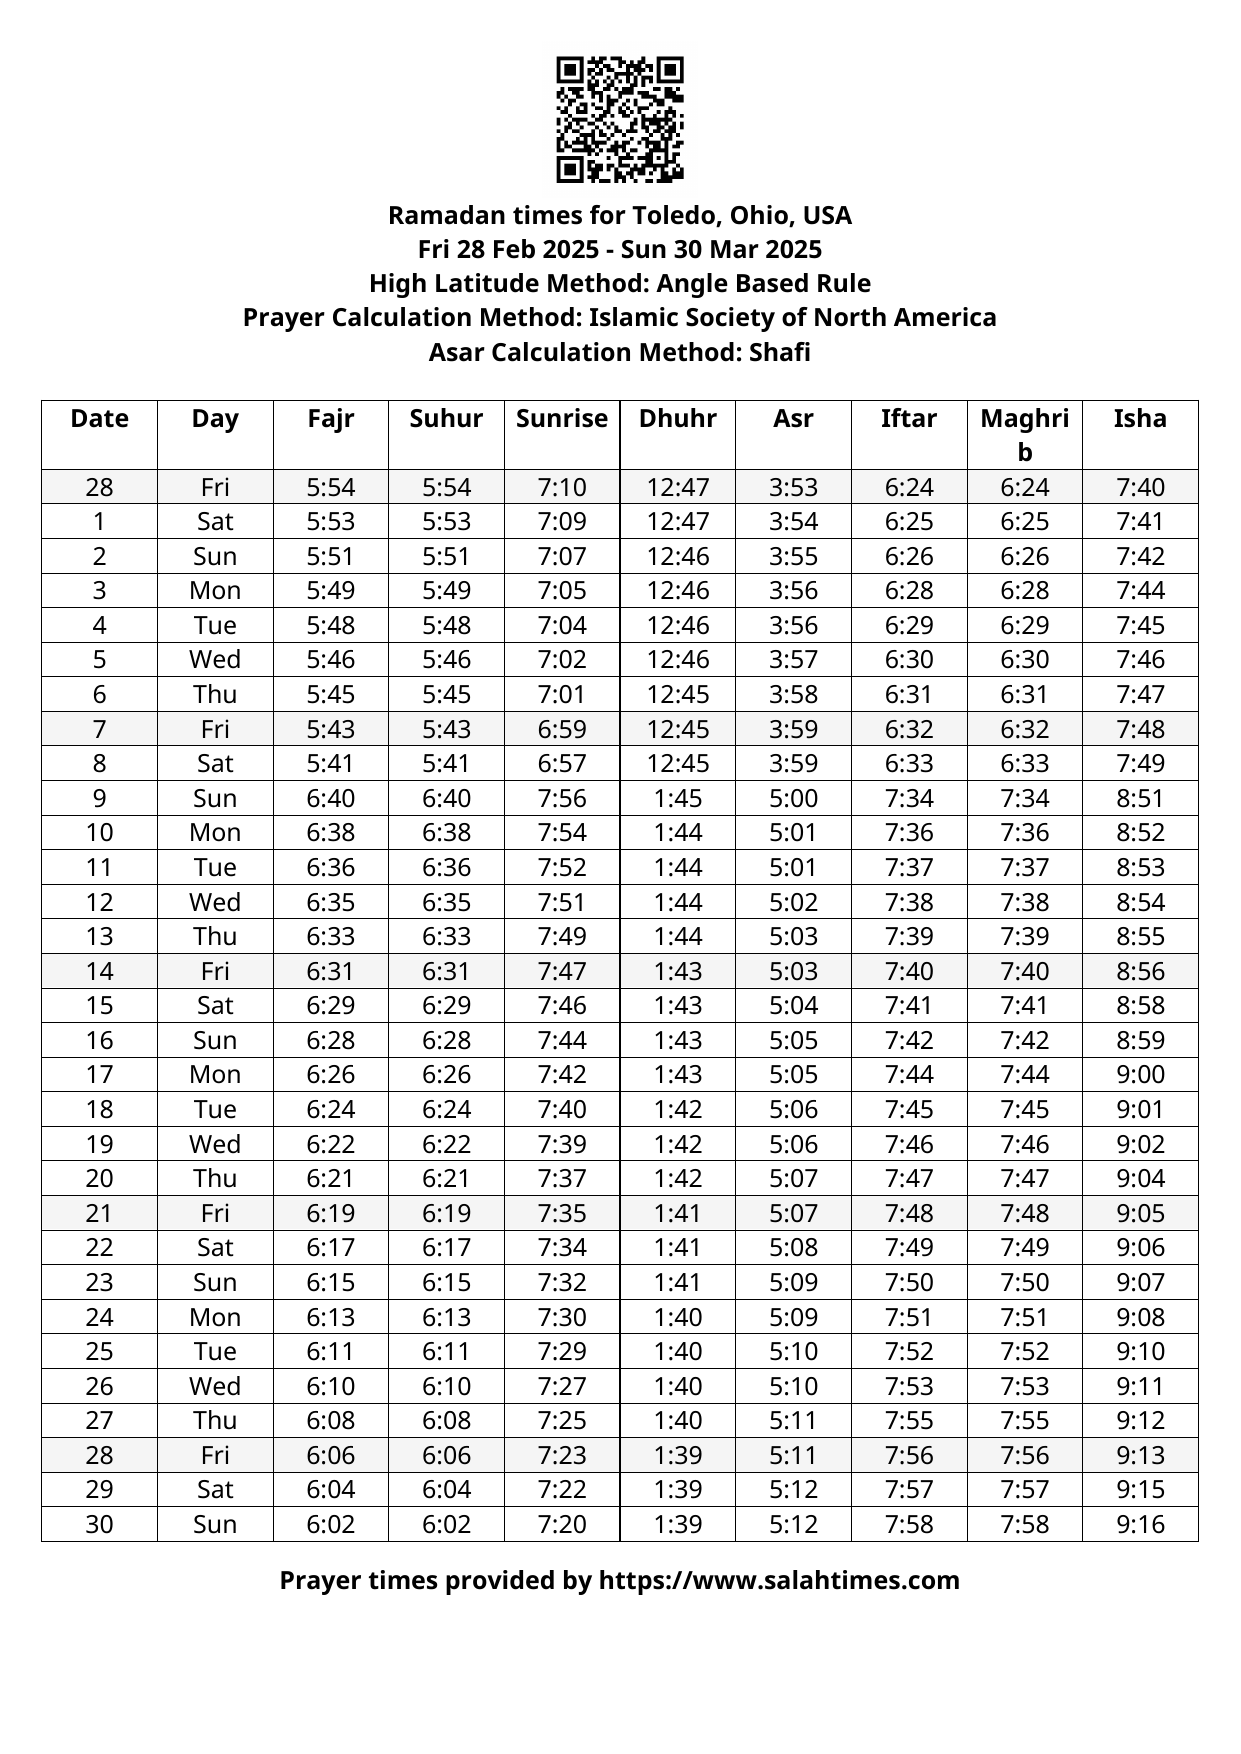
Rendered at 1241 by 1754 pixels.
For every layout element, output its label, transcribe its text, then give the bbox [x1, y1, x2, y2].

table_cell Thu [158, 1404, 273, 1437]
table_cell 18 [42, 1092, 157, 1126]
table_cell Thu [158, 1161, 273, 1195]
table_cell Sat [158, 1473, 273, 1506]
table_cell 7:44 [505, 1023, 619, 1057]
table_cell 12:46 [621, 574, 735, 607]
table_cell 1 [42, 504, 157, 538]
table_cell 7:39 [968, 919, 1082, 953]
table_cell 5:46 [389, 643, 504, 676]
table_header Day [158, 401, 273, 469]
table_cell 12 [42, 885, 157, 918]
table_cell 7:51 [852, 1300, 967, 1333]
table_cell 7:58 [852, 1507, 967, 1541]
table_cell 6:33 [852, 746, 967, 780]
text Asar Calculation Method: Shafi [42, 334, 1198, 368]
table_cell 5:10 [736, 1369, 851, 1402]
table_cell 6:24 [389, 1092, 504, 1126]
table_cell Fri [158, 954, 273, 987]
table_cell 7:37 [852, 850, 967, 884]
table_cell 7:10 [505, 470, 619, 503]
table_cell 5:54 [389, 470, 504, 503]
table_cell 6 [42, 677, 157, 711]
table_cell 9:10 [1083, 1334, 1198, 1368]
table_cell 22 [42, 1231, 157, 1264]
table_cell 7:53 [968, 1369, 1082, 1402]
table_cell 6:31 [852, 677, 967, 711]
table_cell 7:01 [505, 677, 619, 711]
table_cell 6:02 [274, 1507, 388, 1541]
table_cell 6:28 [389, 1023, 504, 1057]
table_cell 6:32 [968, 712, 1082, 745]
table_cell Sun [158, 781, 273, 814]
table_cell 7:34 [852, 781, 967, 814]
table_cell 6:24 [968, 470, 1082, 503]
table_cell 7:45 [852, 1092, 967, 1126]
table_cell 8:53 [1083, 850, 1198, 884]
table_cell 17 [42, 1058, 157, 1091]
table_cell 7:39 [852, 919, 967, 953]
table_cell 7:22 [505, 1473, 619, 1506]
table_cell 7:46 [505, 989, 619, 1022]
table_cell 7:37 [968, 850, 1082, 884]
table_cell 9:12 [1083, 1404, 1198, 1437]
table_cell 27 [42, 1404, 157, 1437]
table_cell 12:45 [621, 746, 735, 780]
table_cell 6:04 [389, 1473, 504, 1506]
table_cell 6:08 [389, 1404, 504, 1437]
table_cell 7:54 [505, 816, 619, 849]
table_cell 7:42 [852, 1023, 967, 1057]
table_cell 5 [42, 643, 157, 676]
table_cell 7:49 [852, 1231, 967, 1264]
table_cell 5:11 [736, 1438, 851, 1472]
table_cell 6:10 [274, 1369, 388, 1402]
text Prayer times provided by https://www.salahtimes.com [42, 1563, 1198, 1597]
table_cell 6:13 [389, 1300, 504, 1333]
table_cell 7:50 [968, 1265, 1082, 1299]
table_cell 7:38 [852, 885, 967, 918]
table_cell 7:40 [1083, 470, 1198, 503]
table_cell 7:40 [505, 1092, 619, 1126]
table_cell 3:56 [736, 608, 851, 642]
table_cell 7:41 [968, 989, 1082, 1022]
table_cell 5:43 [389, 712, 504, 745]
table_cell 6:24 [274, 1092, 388, 1126]
table_cell 8:54 [1083, 885, 1198, 918]
table_cell 8:51 [1083, 781, 1198, 814]
table_cell 6:30 [852, 643, 967, 676]
table_cell 6:21 [389, 1161, 504, 1195]
table_header Isha [1083, 401, 1198, 469]
table_cell 6:26 [852, 539, 967, 572]
table_cell 5:49 [274, 574, 388, 607]
table_cell 6:15 [389, 1265, 504, 1299]
table_cell 6:10 [389, 1369, 504, 1402]
table_cell 15 [42, 989, 157, 1022]
table_cell 9:05 [1083, 1196, 1198, 1229]
table_cell 5:00 [736, 781, 851, 814]
table_cell 6:31 [389, 954, 504, 987]
table_cell 19 [42, 1127, 157, 1160]
table_cell 6:28 [852, 574, 967, 607]
table_cell 1:39 [621, 1507, 735, 1541]
table_cell 5:09 [736, 1300, 851, 1333]
table_cell 7:42 [505, 1058, 619, 1091]
table_cell 7:41 [852, 989, 967, 1022]
table_cell 6:26 [389, 1058, 504, 1091]
table_cell Wed [158, 885, 273, 918]
table_cell 7:09 [505, 504, 619, 538]
table_cell 3:59 [736, 712, 851, 745]
table_cell 5:43 [274, 712, 388, 745]
table_cell 5:05 [736, 1023, 851, 1057]
table_cell 6:25 [852, 504, 967, 538]
table_cell 9 [42, 781, 157, 814]
table_cell 30 [42, 1507, 157, 1541]
table_cell 8:59 [1083, 1023, 1198, 1057]
table_cell 1:43 [621, 954, 735, 987]
table_cell 5:05 [736, 1058, 851, 1091]
table_cell 7:55 [852, 1404, 967, 1437]
table_cell 5:06 [736, 1127, 851, 1160]
table_cell Sun [158, 539, 273, 572]
table_cell Sat [158, 1231, 273, 1264]
table_header Sunrise [505, 401, 619, 469]
table_header Suhur [389, 401, 504, 469]
table_cell 6:29 [389, 989, 504, 1022]
table_cell 5:01 [736, 850, 851, 884]
table_cell Thu [158, 677, 273, 711]
table_cell 5:01 [736, 816, 851, 849]
table_cell 6:35 [274, 885, 388, 918]
table_cell 6:28 [274, 1023, 388, 1057]
table_cell 1:40 [621, 1404, 735, 1437]
table_cell 7:23 [505, 1438, 619, 1472]
table_cell 6:36 [274, 850, 388, 884]
table_cell 1:41 [621, 1265, 735, 1299]
table_cell 1:40 [621, 1300, 735, 1333]
table_cell Sat [158, 746, 273, 780]
table_cell 8 [42, 746, 157, 780]
table_cell 7:44 [1083, 574, 1198, 607]
table_cell 6:36 [389, 850, 504, 884]
table_cell 6:29 [968, 608, 1082, 642]
table_cell 5:41 [389, 746, 504, 780]
table_cell 7:25 [505, 1404, 619, 1437]
table_cell Fri [158, 712, 273, 745]
table_header Dhuhr [621, 401, 735, 469]
table_cell 5:49 [389, 574, 504, 607]
table_cell 8:58 [1083, 989, 1198, 1022]
table_cell 5:51 [389, 539, 504, 572]
table_cell 12:45 [621, 712, 735, 745]
table_cell 6:32 [852, 712, 967, 745]
table_cell 7:27 [505, 1369, 619, 1402]
table_cell 5:10 [736, 1334, 851, 1368]
table_cell 6:40 [274, 781, 388, 814]
table_cell 5:04 [736, 989, 851, 1022]
table_cell 7:34 [505, 1231, 619, 1264]
table_cell 3 [42, 574, 157, 607]
table_header Fajr [274, 401, 388, 469]
table_cell 23 [42, 1265, 157, 1299]
table_cell 6:33 [274, 919, 388, 953]
table_cell 5:02 [736, 885, 851, 918]
table_cell 5:45 [274, 677, 388, 711]
table_cell 5:41 [274, 746, 388, 780]
table_cell 6:11 [274, 1334, 388, 1368]
text Fri 28 Feb 2025 - Sun 30 Mar 2025 [42, 232, 1198, 266]
table_cell 6:19 [274, 1196, 388, 1229]
table_cell 7:44 [852, 1058, 967, 1091]
table_cell 5:12 [736, 1473, 851, 1506]
table_cell 6:13 [274, 1300, 388, 1333]
table_cell 7:52 [968, 1334, 1082, 1368]
table_cell 2 [42, 539, 157, 572]
table_cell 7:40 [852, 954, 967, 987]
table_cell 5:45 [389, 677, 504, 711]
table_cell Sat [158, 504, 273, 538]
table_cell 5:53 [274, 504, 388, 538]
table_cell 3:54 [736, 504, 851, 538]
table_cell 7:07 [505, 539, 619, 572]
table_cell 25 [42, 1334, 157, 1368]
table_cell 6:33 [968, 746, 1082, 780]
table_cell 6:04 [274, 1473, 388, 1506]
table_cell 7:51 [505, 885, 619, 918]
table_cell 1:40 [621, 1369, 735, 1402]
table_cell 1:43 [621, 1058, 735, 1091]
table_cell 7:56 [505, 781, 619, 814]
table_cell 6:31 [968, 677, 1082, 711]
table_cell 9:16 [1083, 1507, 1198, 1541]
table_cell 5:07 [736, 1161, 851, 1195]
table_cell 7:48 [852, 1196, 967, 1229]
table_cell Mon [158, 1300, 273, 1333]
table_cell Wed [158, 1127, 273, 1160]
table_cell 1:39 [621, 1473, 735, 1506]
table_cell Sun [158, 1507, 273, 1541]
table_cell Fri [158, 1196, 273, 1229]
table_cell 6:57 [505, 746, 619, 780]
table_cell 7:04 [505, 608, 619, 642]
table_cell 9:08 [1083, 1300, 1198, 1333]
table_cell 6:08 [274, 1404, 388, 1437]
table_cell 1:40 [621, 1334, 735, 1368]
table_cell Tue [158, 1334, 273, 1368]
table_cell Sun [158, 1265, 273, 1299]
table_cell 6:06 [389, 1438, 504, 1472]
table_cell 20 [42, 1161, 157, 1195]
table_cell 6:40 [389, 781, 504, 814]
table_cell 6:31 [274, 954, 388, 987]
table_cell 7:49 [1083, 746, 1198, 780]
table_cell 1:44 [621, 816, 735, 849]
table_cell 1:44 [621, 919, 735, 953]
table_cell 9:15 [1083, 1473, 1198, 1506]
table_cell 24 [42, 1300, 157, 1333]
table_cell 7:40 [968, 954, 1082, 987]
table_cell 1:42 [621, 1161, 735, 1195]
table_cell 28 [42, 470, 157, 503]
table_cell 3:53 [736, 470, 851, 503]
table_cell 6:15 [274, 1265, 388, 1299]
table_cell 7:56 [968, 1438, 1082, 1472]
table_cell 5:12 [736, 1507, 851, 1541]
table_cell 9:11 [1083, 1369, 1198, 1402]
table_cell 12:46 [621, 539, 735, 572]
table_cell 7:44 [968, 1058, 1082, 1091]
table_cell Fri [158, 1438, 273, 1472]
table_cell Mon [158, 574, 273, 607]
table_cell 6:28 [968, 574, 1082, 607]
table_cell 7:38 [968, 885, 1082, 918]
table_cell 5:51 [274, 539, 388, 572]
table_cell 5:48 [274, 608, 388, 642]
table_cell 7:46 [852, 1127, 967, 1160]
table_cell 1:43 [621, 989, 735, 1022]
table_cell Tue [158, 850, 273, 884]
table_cell 7:53 [852, 1369, 967, 1402]
table_cell 6:11 [389, 1334, 504, 1368]
table_cell 1:42 [621, 1092, 735, 1126]
table_cell 3:56 [736, 574, 851, 607]
table_cell 7:52 [852, 1334, 967, 1368]
table_cell 5:09 [736, 1265, 851, 1299]
table_cell 6:25 [968, 504, 1082, 538]
table_cell 5:46 [274, 643, 388, 676]
table_cell 6:22 [274, 1127, 388, 1160]
table_cell 6:26 [274, 1058, 388, 1091]
table_cell 9:06 [1083, 1231, 1198, 1264]
table_cell 7:46 [968, 1127, 1082, 1160]
table_cell 5:06 [736, 1092, 851, 1126]
table_cell 7:30 [505, 1300, 619, 1333]
table_cell 7:39 [505, 1127, 619, 1160]
table_cell 6:29 [852, 608, 967, 642]
table_cell 3:58 [736, 677, 851, 711]
table_cell 12:46 [621, 608, 735, 642]
table_cell 12:47 [621, 504, 735, 538]
table_cell Thu [158, 919, 273, 953]
table_cell Tue [158, 608, 273, 642]
table_cell Sun [158, 1023, 273, 1057]
table_cell 8:55 [1083, 919, 1198, 953]
table_cell 9:13 [1083, 1438, 1198, 1472]
table_cell 6:30 [968, 643, 1082, 676]
table_cell 6:02 [389, 1507, 504, 1541]
table_cell 5:03 [736, 919, 851, 953]
table_cell 12:47 [621, 470, 735, 503]
table_cell 6:26 [968, 539, 1082, 572]
table_cell 8:52 [1083, 816, 1198, 849]
picture [542, 41, 699, 198]
table_cell 6:22 [389, 1127, 504, 1160]
table_cell 9:02 [1083, 1127, 1198, 1160]
table_cell 7:34 [968, 781, 1082, 814]
table_cell Tue [158, 1092, 273, 1126]
table_cell 1:39 [621, 1438, 735, 1472]
table_cell 7:42 [1083, 539, 1198, 572]
table_cell 7:37 [505, 1161, 619, 1195]
table_cell 13 [42, 919, 157, 953]
table_cell 5:07 [736, 1196, 851, 1229]
table_cell 7:55 [968, 1404, 1082, 1437]
table_cell 14 [42, 954, 157, 987]
table_cell 1:44 [621, 885, 735, 918]
table_cell 5:48 [389, 608, 504, 642]
table_cell 1:42 [621, 1127, 735, 1160]
table_cell 6:33 [389, 919, 504, 953]
table_header Asr [736, 401, 851, 469]
table_cell 7:32 [505, 1265, 619, 1299]
table_cell 9:07 [1083, 1265, 1198, 1299]
table_cell 7:35 [505, 1196, 619, 1229]
table_cell 7:49 [968, 1231, 1082, 1264]
table_cell 6:19 [389, 1196, 504, 1229]
table_cell 1:44 [621, 850, 735, 884]
table_cell 5:11 [736, 1404, 851, 1437]
table_cell 6:38 [274, 816, 388, 849]
table_cell 9:00 [1083, 1058, 1198, 1091]
table_cell 26 [42, 1369, 157, 1402]
table_cell 7:57 [852, 1473, 967, 1506]
table_cell 7 [42, 712, 157, 745]
table_cell 16 [42, 1023, 157, 1057]
table_cell 7:51 [968, 1300, 1082, 1333]
table_header Date [42, 401, 157, 469]
table_cell 7:02 [505, 643, 619, 676]
table_cell 7:47 [1083, 677, 1198, 711]
table_cell 7:48 [968, 1196, 1082, 1229]
table_cell 28 [42, 1438, 157, 1472]
table_cell 6:06 [274, 1438, 388, 1472]
table_cell 7:57 [968, 1473, 1082, 1506]
table_cell 6:17 [274, 1231, 388, 1264]
table_cell 5:53 [389, 504, 504, 538]
table_cell 3:55 [736, 539, 851, 572]
table_cell 6:29 [274, 989, 388, 1022]
table_cell 7:20 [505, 1507, 619, 1541]
table_cell 5:03 [736, 954, 851, 987]
table_cell 5:08 [736, 1231, 851, 1264]
table_cell 7:47 [505, 954, 619, 987]
table_cell 9:01 [1083, 1092, 1198, 1126]
table_cell 7:41 [1083, 504, 1198, 538]
table_cell 7:58 [968, 1507, 1082, 1541]
table_cell 21 [42, 1196, 157, 1229]
table_cell 7:36 [852, 816, 967, 849]
table_cell 7:46 [1083, 643, 1198, 676]
table_cell 4 [42, 608, 157, 642]
table_cell 7:29 [505, 1334, 619, 1368]
table_cell 1:41 [621, 1231, 735, 1264]
table_cell 7:47 [968, 1161, 1082, 1195]
table_cell 7:05 [505, 574, 619, 607]
table_cell 6:59 [505, 712, 619, 745]
table_cell 1:45 [621, 781, 735, 814]
table_cell 7:52 [505, 850, 619, 884]
table_cell 6:17 [389, 1231, 504, 1264]
table_cell Wed [158, 1369, 273, 1402]
table_header Maghrib [968, 401, 1082, 469]
table_cell 7:42 [968, 1023, 1082, 1057]
text High Latitude Method: Angle Based Rule [42, 266, 1198, 300]
table_cell 11 [42, 850, 157, 884]
table_cell Wed [158, 643, 273, 676]
table_cell 5:54 [274, 470, 388, 503]
table_cell 7:49 [505, 919, 619, 953]
table_cell 7:50 [852, 1265, 967, 1299]
table_cell Mon [158, 816, 273, 849]
text Prayer Calculation Method: Islamic Society of North America [42, 300, 1198, 334]
table_cell Mon [158, 1058, 273, 1091]
table_cell 7:56 [852, 1438, 967, 1472]
table_cell 6:38 [389, 816, 504, 849]
table_cell 6:35 [389, 885, 504, 918]
table_cell 7:45 [968, 1092, 1082, 1126]
table_cell 29 [42, 1473, 157, 1506]
table_cell 1:41 [621, 1196, 735, 1229]
table_cell Fri [158, 470, 273, 503]
table_cell 9:04 [1083, 1161, 1198, 1195]
table_cell 3:57 [736, 643, 851, 676]
table_cell 10 [42, 816, 157, 849]
table_cell 7:45 [1083, 608, 1198, 642]
table_cell 8:56 [1083, 954, 1198, 987]
table_cell Sat [158, 989, 273, 1022]
table_cell 12:45 [621, 677, 735, 711]
table_cell 1:43 [621, 1023, 735, 1057]
table_cell 7:47 [852, 1161, 967, 1195]
table_header Iftar [852, 401, 967, 469]
text Ramadan times for Toledo, Ohio, USA [42, 198, 1198, 232]
table_cell 12:46 [621, 643, 735, 676]
table_cell 7:36 [968, 816, 1082, 849]
table_cell 6:24 [852, 470, 967, 503]
table_cell 3:59 [736, 746, 851, 780]
table_cell 6:21 [274, 1161, 388, 1195]
table_cell 7:48 [1083, 712, 1198, 745]
